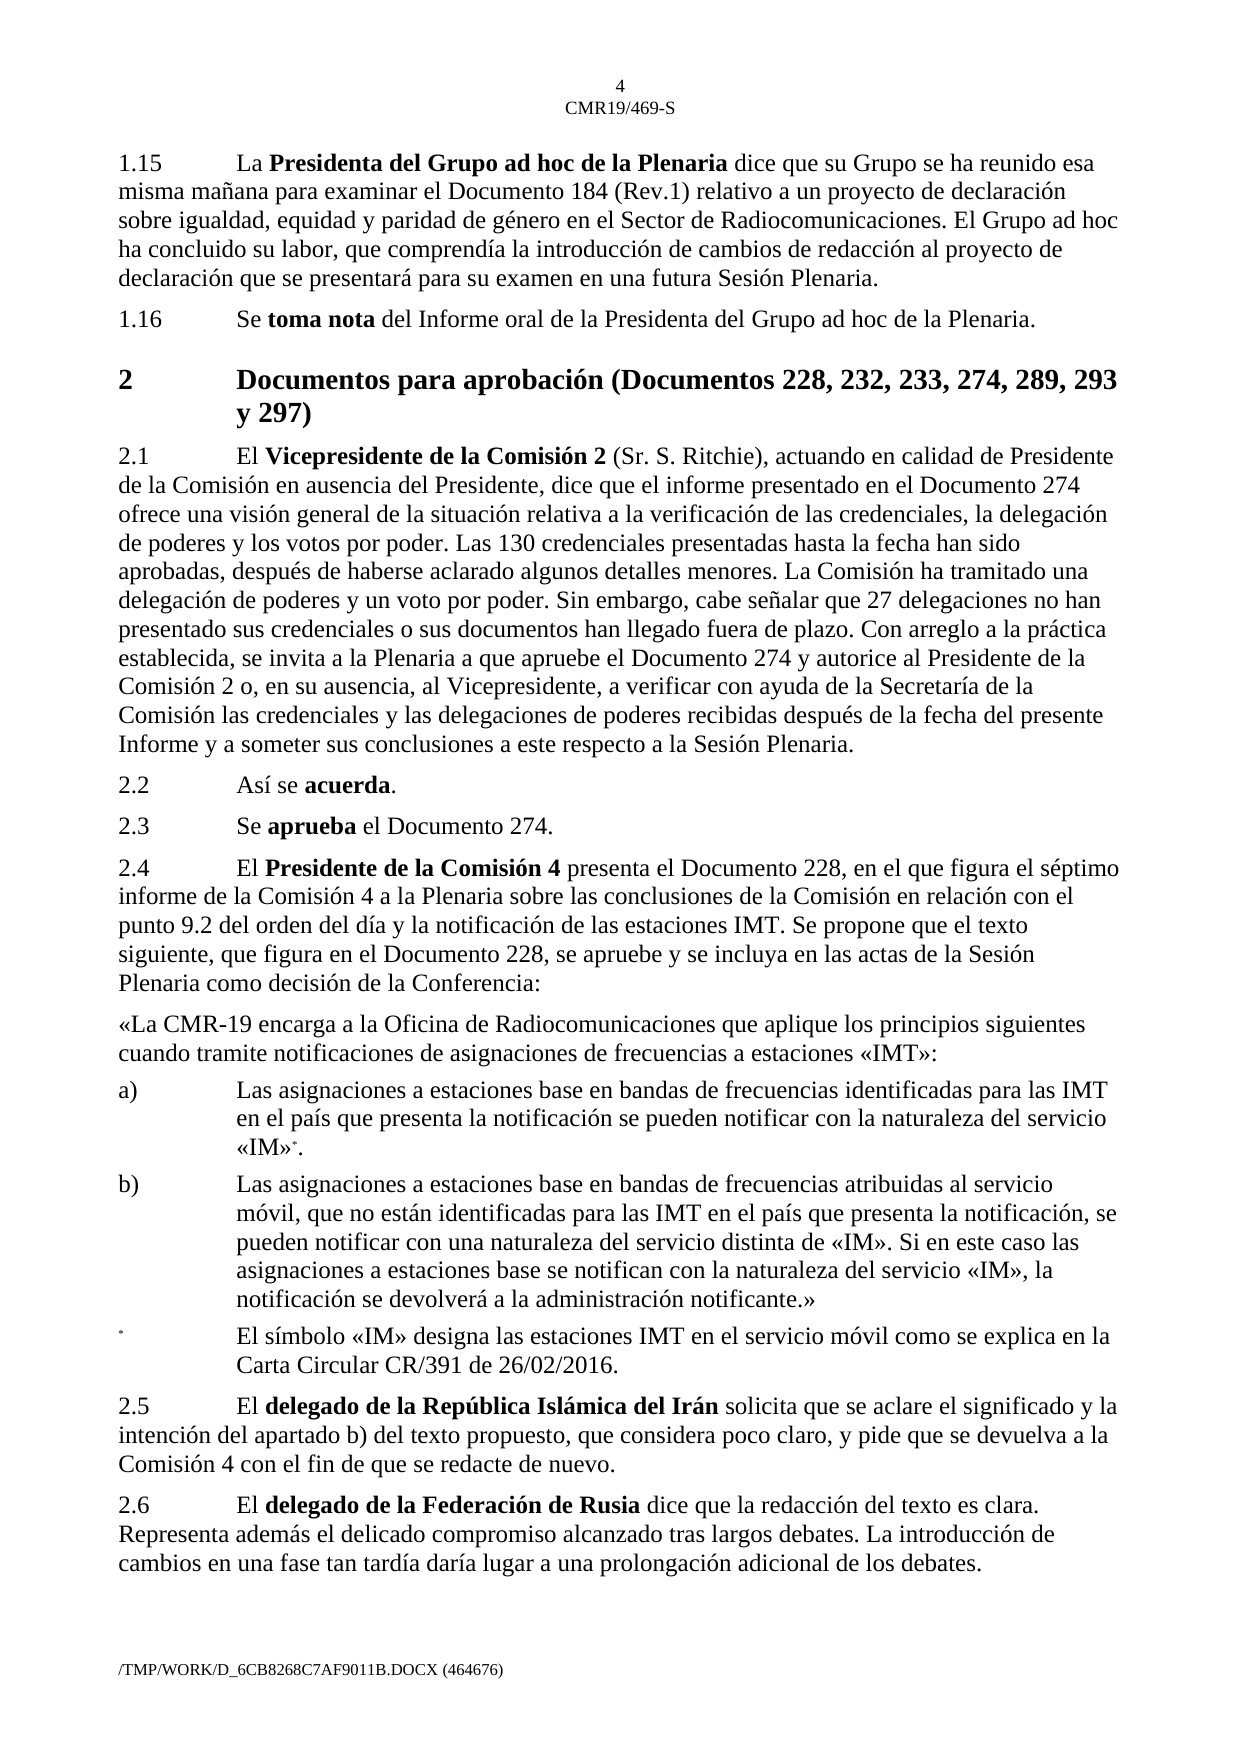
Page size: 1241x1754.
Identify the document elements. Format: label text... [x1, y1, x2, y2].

text 1.15 La Presidenta del Grupo ad hoc de la Plenaria dice que su Grupo se ha reunido esa misma mañana para examinar el Documento 184 (Rev.1) relativo a un proyecto de declaración sobre igualdad, equidad y paridad de género en el Sector de Radiocomunicaciones. El Grupo ad hoc ha concluido su labor, que comprendía la introducción de cambios de redacción al proyecto de declaración que se presentará para su examen en una futura Sesión Plenaria. [118, 148, 1122, 291]
text 1.16 Se toma nota del Informe oral de la Presidenta del Grupo ad hoc de la Plenaria. [118, 304, 1122, 333]
text a) Las asignaciones a estaciones base en bandas de frecuencias identificadas para las IMT en el país que presenta la notificación se pueden notificar con la naturaleza del servicio «IM»*. [118, 1075, 1122, 1161]
text * El símbolo «IM» designa las estaciones IMT en el servicio móvil como se explica en la Carta Circular CR/391 de 26/02/2016. [118, 1321, 1122, 1379]
text b) Las asignaciones a estaciones base en bandas de frecuencias atribuidas al servicio móvil, que no están identificadas para las IMT en el país que presenta la notificación, se pueden notificar con una naturaleza del servicio distinta de «IM». Si en este caso las asignaciones a estaciones base se notifican con la naturaleza del servicio «IM», la notificación se devolverá a la administración notificante.» [118, 1169, 1122, 1313]
text 2.4 El Presidente de la Comisión 4 presenta el Documento 228, en el que figura el séptimo informe de la Comisión 4 a la Plenaria sobre las conclusiones de la Comisión en relación con el punto 9.2 del orden del día y la notificación de las estaciones IMT. Se propone que el texto siguiente, que figura en el Documento 228, se apruebe y se incluya en las actas de la Sesión Plenaria como decisión de la Conferencia: [118, 853, 1122, 996]
text 2.5 El delegado de la República Islámica del Irán solicita que se aclare el significado y la intención del apartado b) del texto propuesto, que considera poco claro, y pide que se devuelva a la Comisión 4 con el fin de que se redacte de nuevo. [118, 1391, 1122, 1478]
text 2.3 Se aprueba el Documento 274. [118, 811, 1122, 840]
text 2.2 Así se acuerda. [118, 770, 1122, 799]
text 2.1 El Vicepresidente de la Comisión 2 (Sr. S. Ritchie), actuando en calidad de Presidente de la Comisión en ausencia del Presidente, dice que el informe presentado en el Documento 274 ofrece una visión general de la situación relativa a la verificación de las credenciales, la delegación de poderes y los votos por poder. Las 130 credenciales presentadas hasta la fecha han sido aprobadas, después de haberse aclarado algunos detalles menores. La Comisión ha tramitado una delegación de poderes y un voto por poder. Sin embargo, cabe señalar que 27 delegaciones no han presentado sus credenciales o sus documentos han llegado fuera de plazo. Con arreglo a la práctica establecida, se invita a la Plenaria a que apruebe el Documento 274 y autorice al Presidente de la Comisión 2 o, en su ausencia, al Vicepresidente, a verificar con ayuda de la Secretaría de la Comisión las credenciales y las delegaciones de poderes recibidas después de la fecha del presente Informe y a someter sus conclusiones a este respecto a la Sesión Plenaria. [118, 441, 1122, 758]
subtitle 2 Documentos para aprobación (Documentos 228, 232, 233, 274, 289, 293 y 297) [118, 362, 1122, 429]
text 2.6 El delegado de la Federación de Rusia dice que la redacción del texto es clara. Representa además el delicado compromiso alcanzado tras largos debates. La introducción de cambios en una fase tan tardía daría lugar a una prolongación adicional de los debates. [118, 1490, 1122, 1576]
text «La CMR-19 encarga a la Oficina de Radiocomunicaciones que aplique los principios siguientes cuando tramite notificaciones de asignaciones de frecuencias a estaciones «IMT»: [118, 1009, 1122, 1066]
